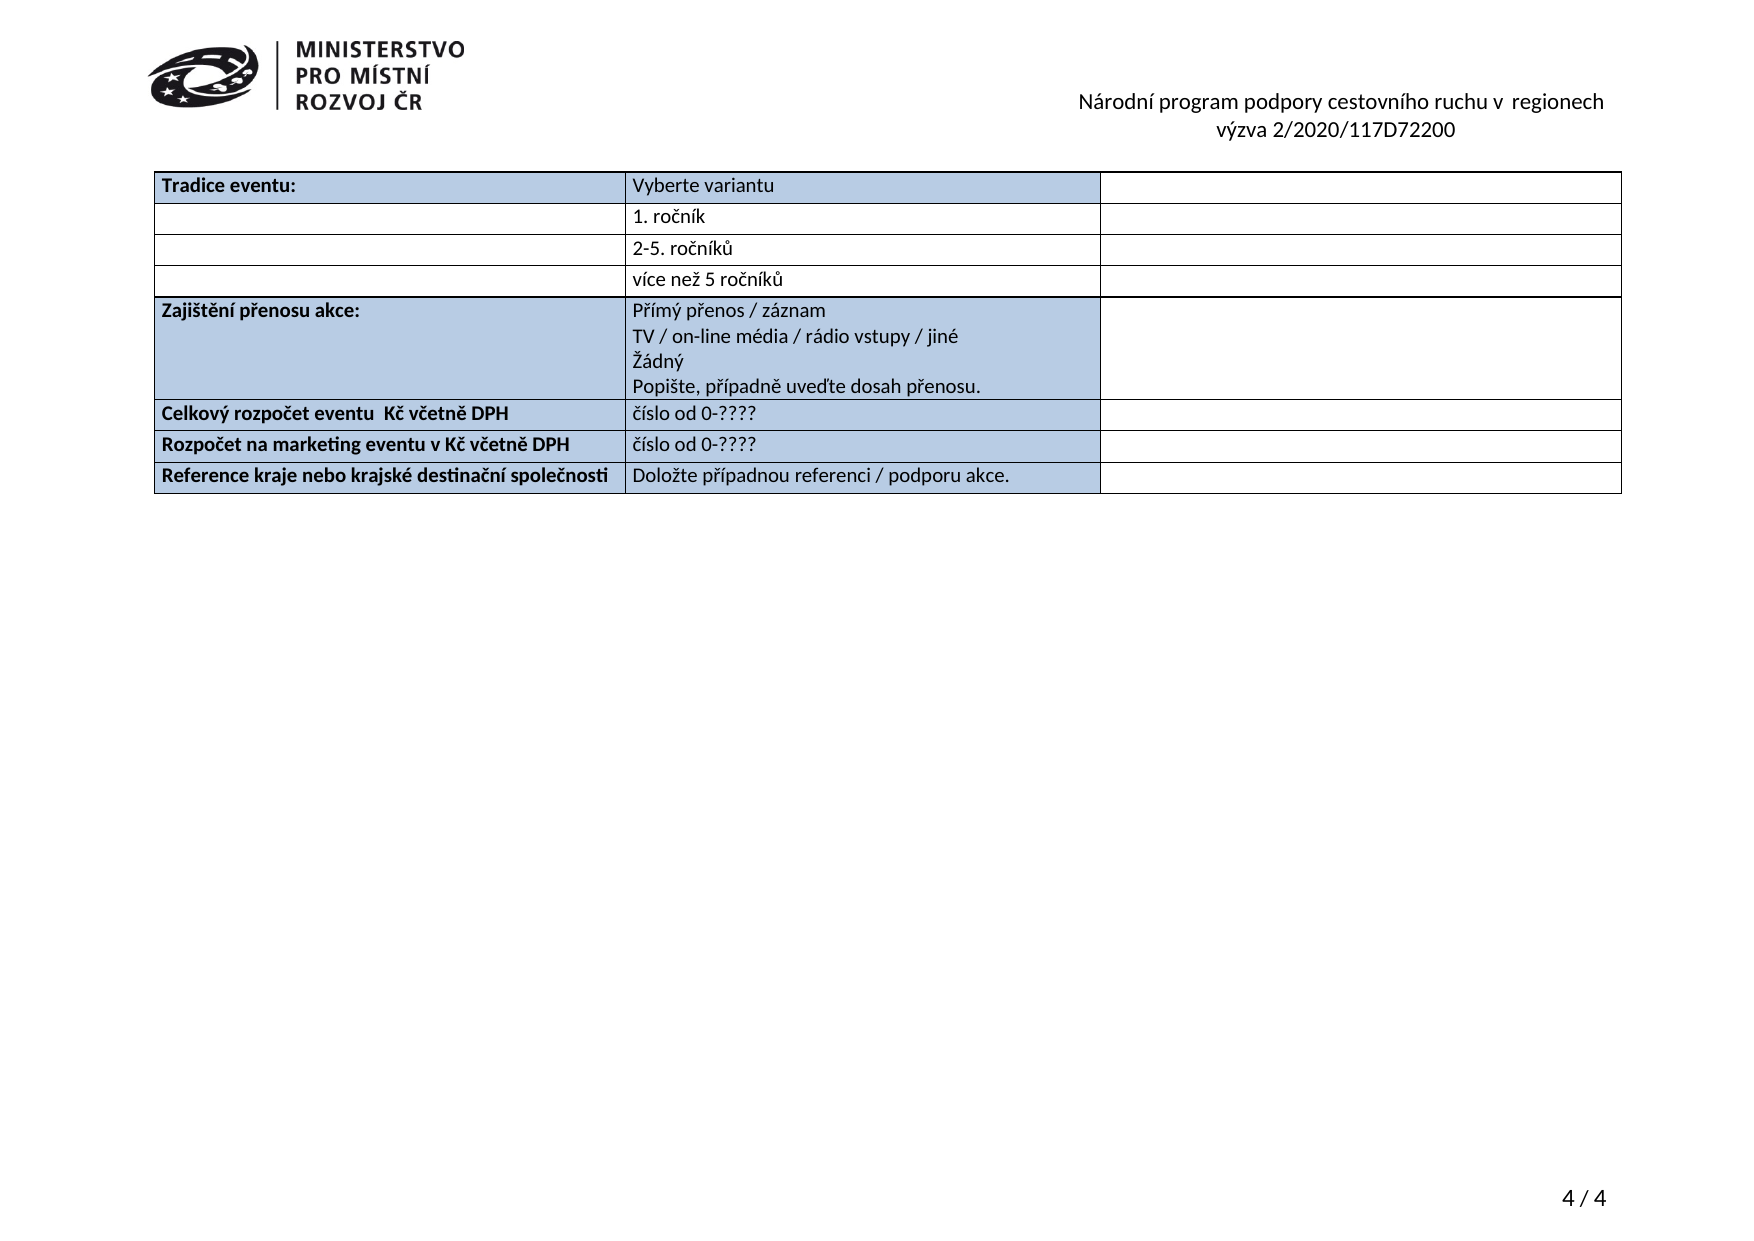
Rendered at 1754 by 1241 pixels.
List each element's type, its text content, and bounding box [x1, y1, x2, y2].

table_cell [1101, 266, 1621, 296]
table_cell [1101, 431, 1621, 462]
table_cell číslo od 0-???? [626, 400, 1100, 430]
table_cell 1. ročník [626, 204, 1100, 234]
picture [147, 41, 464, 110]
table_cell [155, 235, 625, 265]
table_cell více než 5 ročníků [626, 266, 1100, 296]
table_cell [155, 266, 625, 296]
table_cell [155, 204, 625, 234]
table_cell Reference kraje nebo krajské destinační společnosti [155, 463, 625, 493]
table_cell Přímý přenos / záznam TV / on-line média / rádio vstupy / jiné Žádný Popište, případně uveďte dosah přenosu. [626, 298, 1100, 399]
table_cell číslo od 0-???? [626, 431, 1100, 462]
table_cell [1101, 463, 1621, 493]
table_header Vyberte variantu [626, 173, 1100, 203]
table_cell 2-5. ročníků [626, 235, 1100, 265]
table_cell [1101, 204, 1621, 234]
table_cell Zajištění přenosu akce: [155, 298, 625, 399]
table_cell [1101, 298, 1621, 399]
table_header [1101, 173, 1621, 203]
table_cell Celkový rozpočet eventu Kč včetně DPH [155, 400, 625, 430]
table_cell Rozpočet na marketing eventu v Kč včetně DPH [155, 431, 625, 462]
table_cell [1101, 400, 1621, 430]
table_cell [1101, 235, 1621, 265]
table_header Tradice eventu: [155, 173, 625, 203]
table_cell Doložte případnou referenci / podporu akce. [626, 463, 1100, 493]
